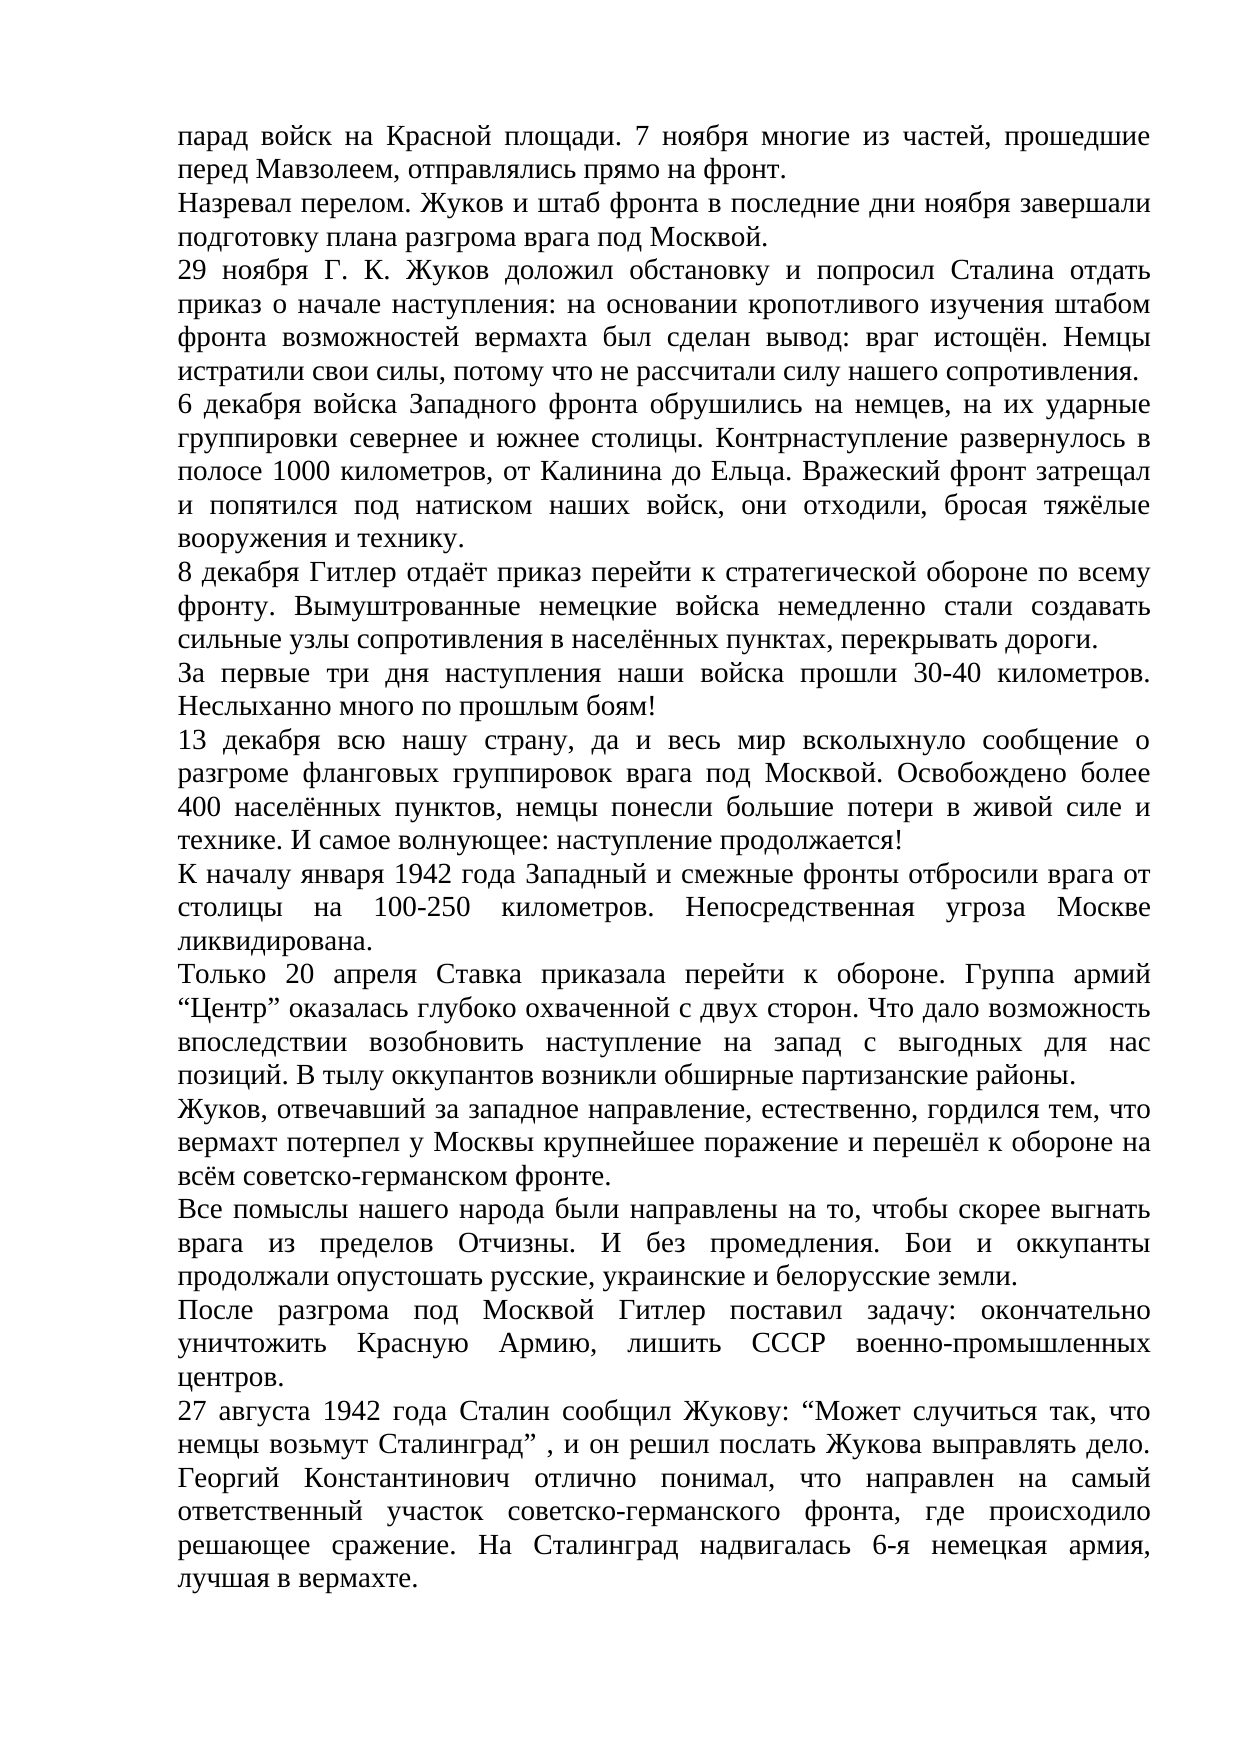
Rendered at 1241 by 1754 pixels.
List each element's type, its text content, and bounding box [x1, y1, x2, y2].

text 29 ноября Г. К. Жуков доложил обстановку и попросил Сталина отдать приказ о начале наступления: на основании кропотливого изучения штабом фронта возможностей вермахта был сделан вывод: враг истощён. Немцы истратили свои силы, потому что не рассчитали силу нашего сопротивления. [177, 252, 1152, 386]
text 8 декабря Гитлер отдаёт приказ перейти к стратегической обороне по всему фронту. Вымуштрованные немецкие войска немедленно стали создавать сильные узлы сопротивления в населённых пунктах, перекрывать дороги. [177, 554, 1152, 655]
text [177, 118, 1152, 185]
text 27 августа 1942 года Сталин сообщил Жукову: “Может случиться так, что немцы возьмут Сталинград” , и он решил послать Жукова выправлять дело. Георгий Константинович отлично понимал, что направлен на самый ответственный участок советско-германского фронта, где происходило решающее сражение. На Сталинград надвигалась 6-я немецкая армия, лучшая в вермахте. [177, 1393, 1152, 1594]
text Жуков, отвечавший за западное направление, естественно, гордился тем, что вермахт потерпел у Москвы крупнейшее поражение и перешёл к обороне на всём советско-германском фронте. [177, 1091, 1152, 1191]
text Назревал перелом. Жуков и штаб фронта в последние дни ноября завершали подготовку плана разгрома врага под Москвой. [177, 185, 1152, 252]
text Только 20 апреля Ставка приказала перейти к обороне. Группа армий “Центр” оказалась глубоко охваченной с двух сторон. Что дало возможность впоследствии возобновить наступление на запад с выгодных для нас позиций. В тылу оккупантов возникли обширные партизанские районы. [177, 957, 1152, 1091]
text 6 декабря войска Западного фронта обрушились на немцев, на их ударные группировки севернее и южнее столицы. Контрнаступление развернулось в полосе 1000 километров, от Калинина до Ельца. Вражеский фронт затрещал и попятился под натиском наших войск, они отходили, бросая тяжёлые вооружения и технику. [177, 386, 1152, 554]
text К началу января 1942 года Западный и смежные фронты отбросили врага от столицы на 100-250 километров. Непосредственная угроза Москве ликвидирована. [177, 856, 1152, 957]
text Все помыслы нашего народа были направлены на то, чтобы скорее выгнать врага из пределов Отчизны. И без промедления. Бои и оккупанты продолжали опустошать русские, украинские и белорусские земли. [177, 1191, 1152, 1292]
text За первые три дня наступления наши войска прошли 30-40 километров. Неслыханно много по прошлым боям! [177, 655, 1152, 722]
text После разгрома под Москвой Гитлер поставил задачу: окончательно уничтожить Красную Армию, лишить СССР военно-промышленных центров. [177, 1292, 1152, 1393]
text 13 декабря всю нашу страну, да и весь мир всколыхнуло сообщение о разгроме фланговых группировок врага под Москвой. Освобождено более 400 населённых пунктов, немцы понесли большие потери в живой силе и технике. И самое волнующее: наступление продолжается! [177, 722, 1152, 856]
